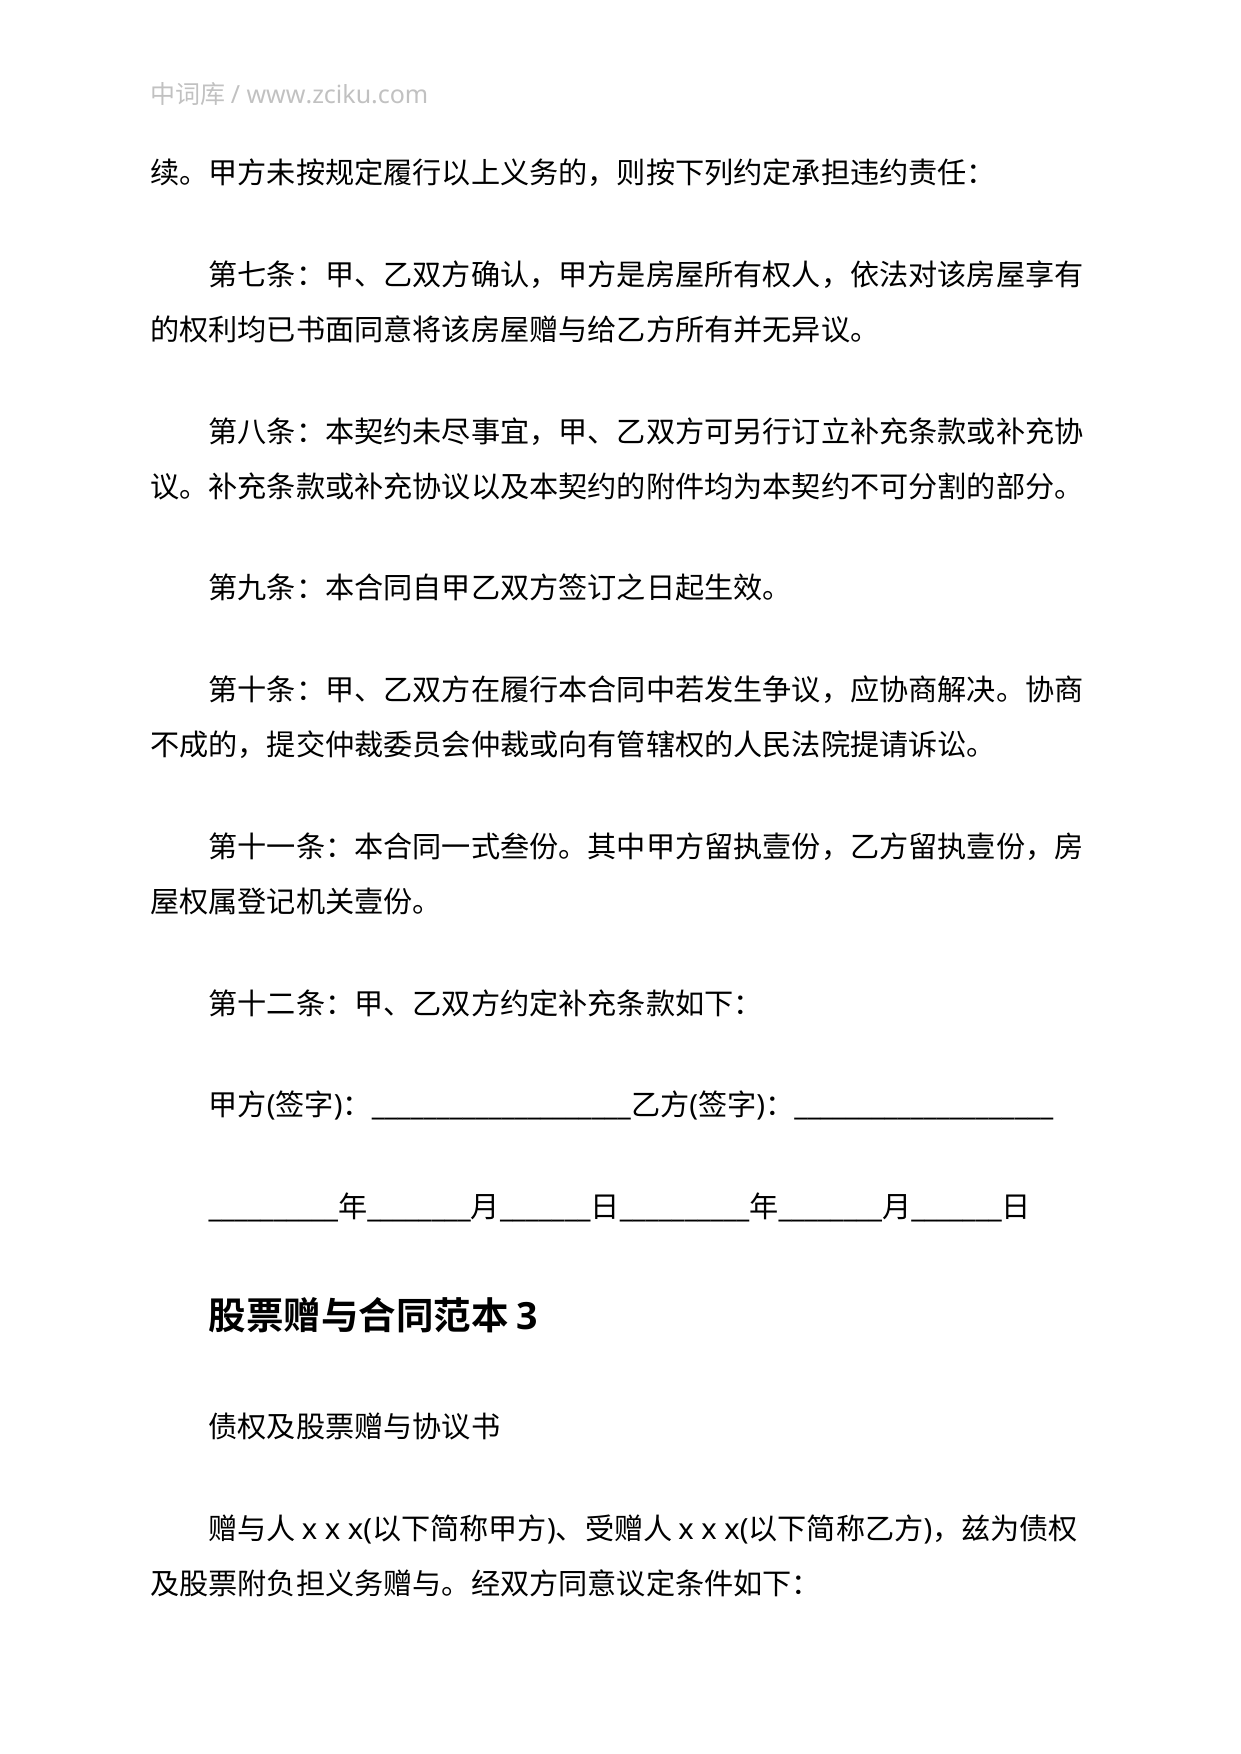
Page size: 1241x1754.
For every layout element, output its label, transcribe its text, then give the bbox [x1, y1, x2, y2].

text 第八条：本契约未尽事宜，甲、乙双方可另行订立补充条款或补充协议。补充条款或补充协议以及本契约的附件均为本契约不可分割的部分。 [150, 408, 1090, 506]
text 甲方(签字)：____________________乙方(签字)：____________________ [150, 1082, 1090, 1124]
text 债权及股票赠与协议书 [150, 1403, 1090, 1446]
text 第十一条：本合同一式叁份。其中甲方留执壹份，乙方留执壹份，房屋权属登记机关壹份。 [150, 823, 1090, 921]
text 第七条：甲、乙双方确认，甲方是房屋所有权人，依法对该房屋享有的权利均已书面同意将该房屋赠与给乙方所有并无异议。 [150, 252, 1090, 349]
text __________年________月_______日__________年________月_______日 [150, 1184, 1090, 1226]
text 第十二条：甲、乙双方约定补充条款如下： [150, 980, 1090, 1022]
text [150, 150, 1090, 192]
text 第十条：甲、乙双方在履行本合同中若发生争议，应协商解决。协商不成的，提交仲裁委员会仲裁或向有管辖权的人民法院提请诉讼。 [150, 667, 1090, 764]
text 股票赠与合同范本3 [150, 1286, 1090, 1340]
text 赠与人x x x(以下简称甲方)、受赠人x x x(以下简称乙方)，兹为债权及股票附负担义务赠与。经双方同意议定条件如下： [150, 1505, 1090, 1603]
text 第九条：本合同自甲乙双方签订之日起生效。 [150, 565, 1090, 607]
